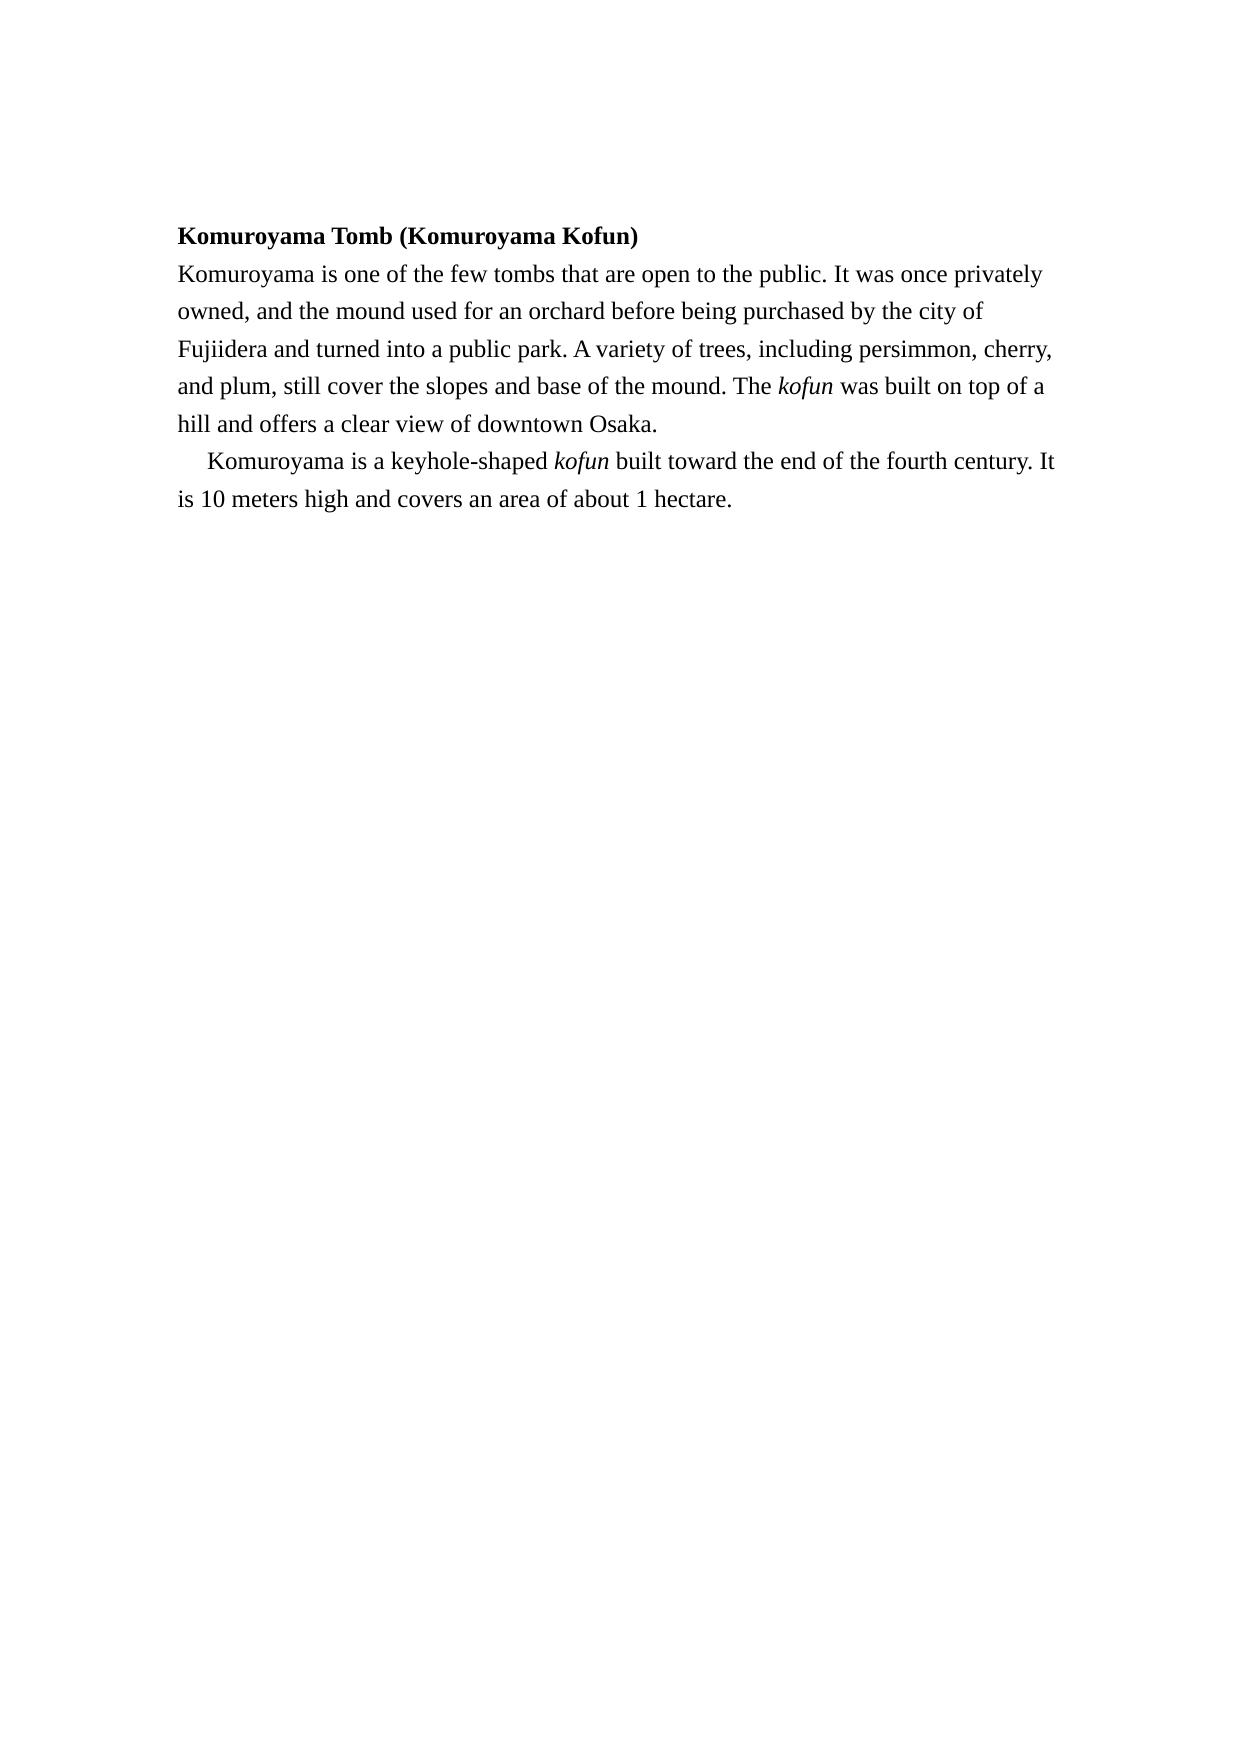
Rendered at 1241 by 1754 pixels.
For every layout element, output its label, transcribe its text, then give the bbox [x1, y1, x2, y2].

text Komuroyama Tomb (Komuroyama Kofun) [177, 217, 1063, 254]
text Komuroyama is one of the few tombs that are open to the public. It was once privately owned, and the mound used for an orchard before being purchased by the city of Fujiidera and turned into a public park. A variety of trees, including persimmon, cherry, and plum, still cover the slopes and base of the mound. The kofun was built on top of a hill and offers a clear view of downtown Osaka. [177, 254, 1063, 442]
text Komuroyama is a keyhole-shaped kofun built toward the end of the fourth century. It is 10 meters high and covers an area of about 1 hectare. [177, 442, 1063, 517]
